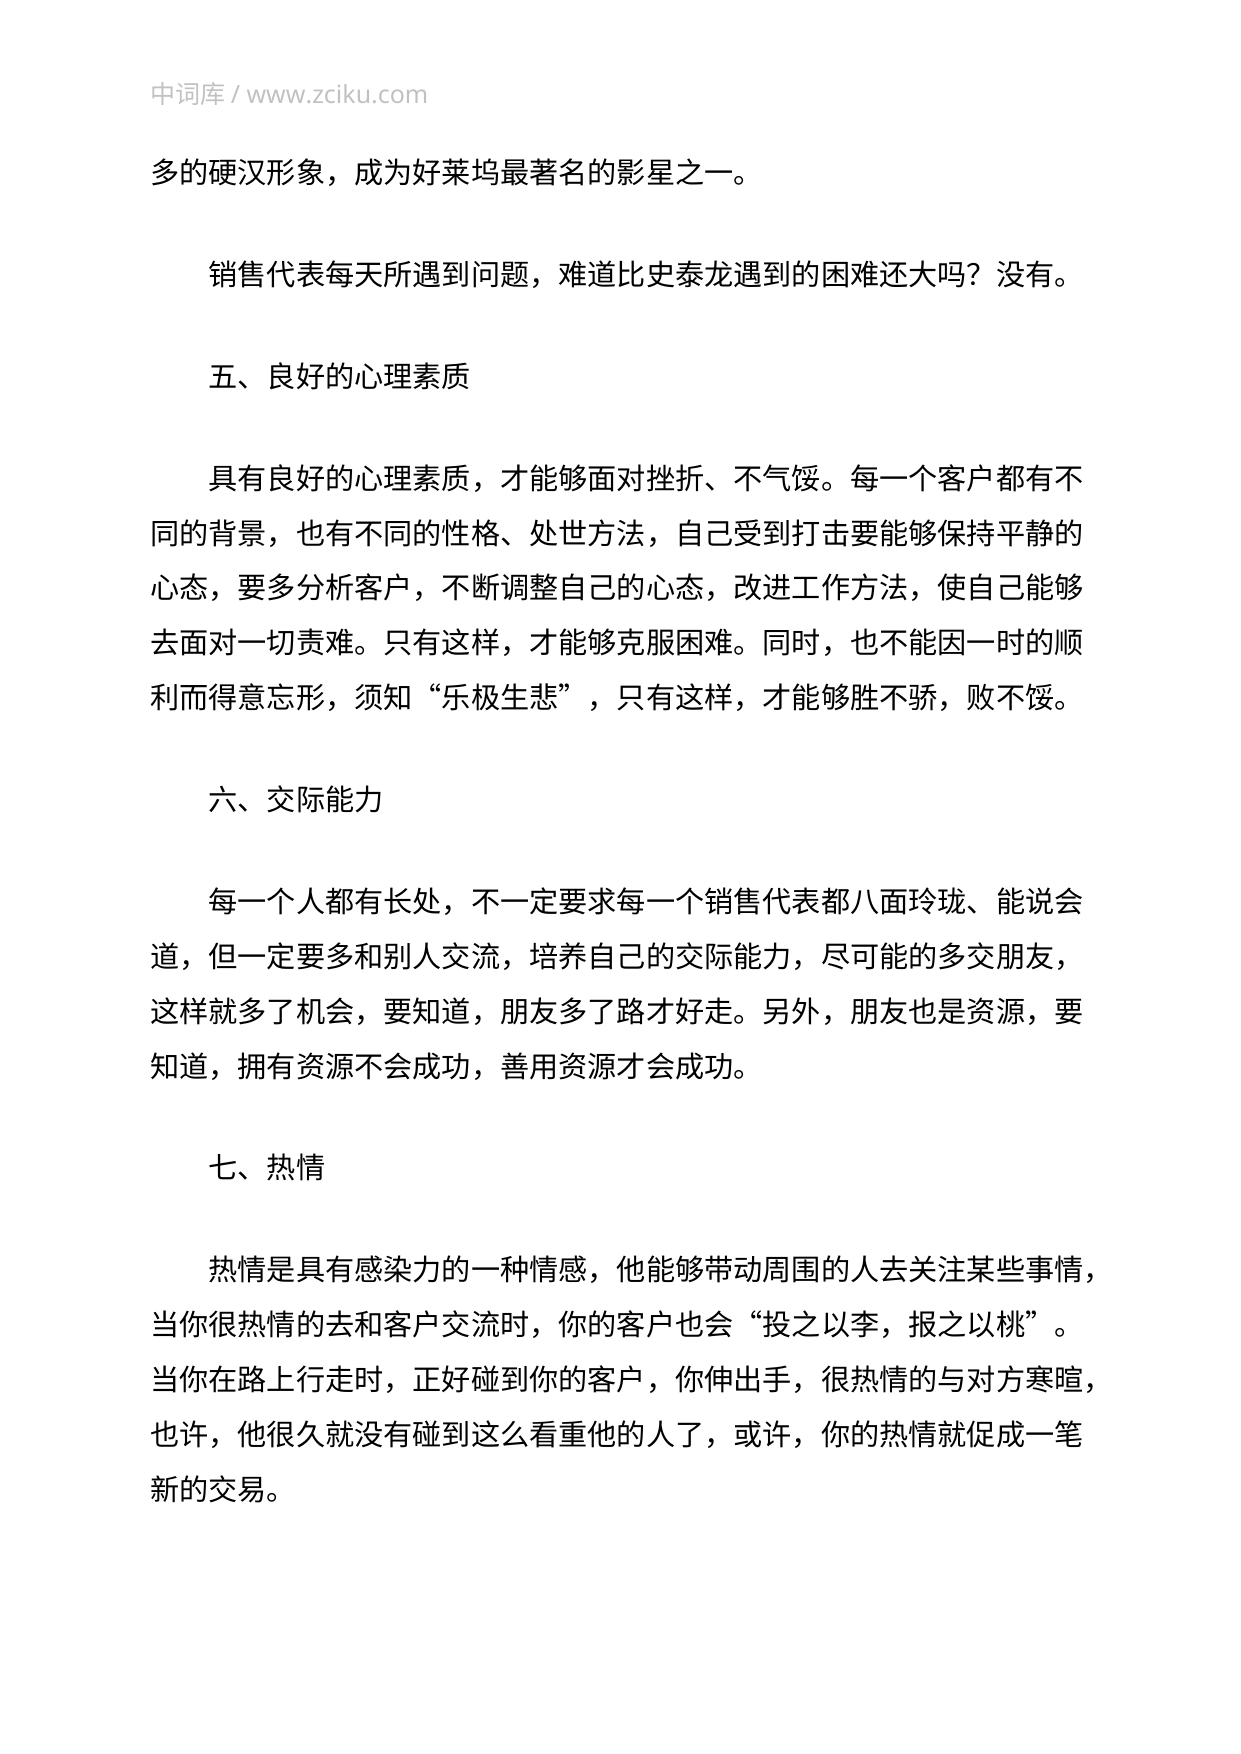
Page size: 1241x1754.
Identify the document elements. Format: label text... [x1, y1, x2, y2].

text 六、交际能力 [150, 777, 1090, 819]
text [150, 150, 1090, 192]
text 每一个人都有长处，不一定要求每一个销售代表都八面玲珑、能说会道，但一定要多和别人交流，培养自己的交际能力，尽可能的多交朋友，这样就多了机会，要知道，朋友多了路才好走。另外，朋友也是资源，要知道，拥有资源不会成功，善用资源才会成功。 [150, 878, 1090, 1085]
text 具有良好的心理素质，才能够面对挫折、不气馁。每一个客户都有不同的背景，也有不同的性格、处世方法，自己受到打击要能够保持平静的心态，要多分析客户，不断调整自己的心态，改进工作方法，使自己能够去面对一切责难。只有这样，才能够克服困难。同时，也不能因一时的顺利而得意忘形，须知“乐极生悲”，只有这样，才能够胜不骄，败不馁。 [150, 455, 1090, 717]
text 七、热情 [150, 1145, 1090, 1187]
text 热情是具有感染力的一种情感，他能够带动周围的人去关注某些事情，当你很热情的去和客户交流时，你的客户也会“投之以李，报之以桃”。当你在路上行走时，正好碰到你的客户，你伸出手，很热情的与对方寒暄，也许，他很久就没有碰到这么看重他的人了，或许，你的热情就促成一笔新的交易。 [150, 1247, 1090, 1508]
text 五、良好的心理素质 [150, 353, 1090, 396]
text 销售代表每天所遇到问题，难道比史泰龙遇到的困难还大吗？没有。 [150, 252, 1090, 294]
